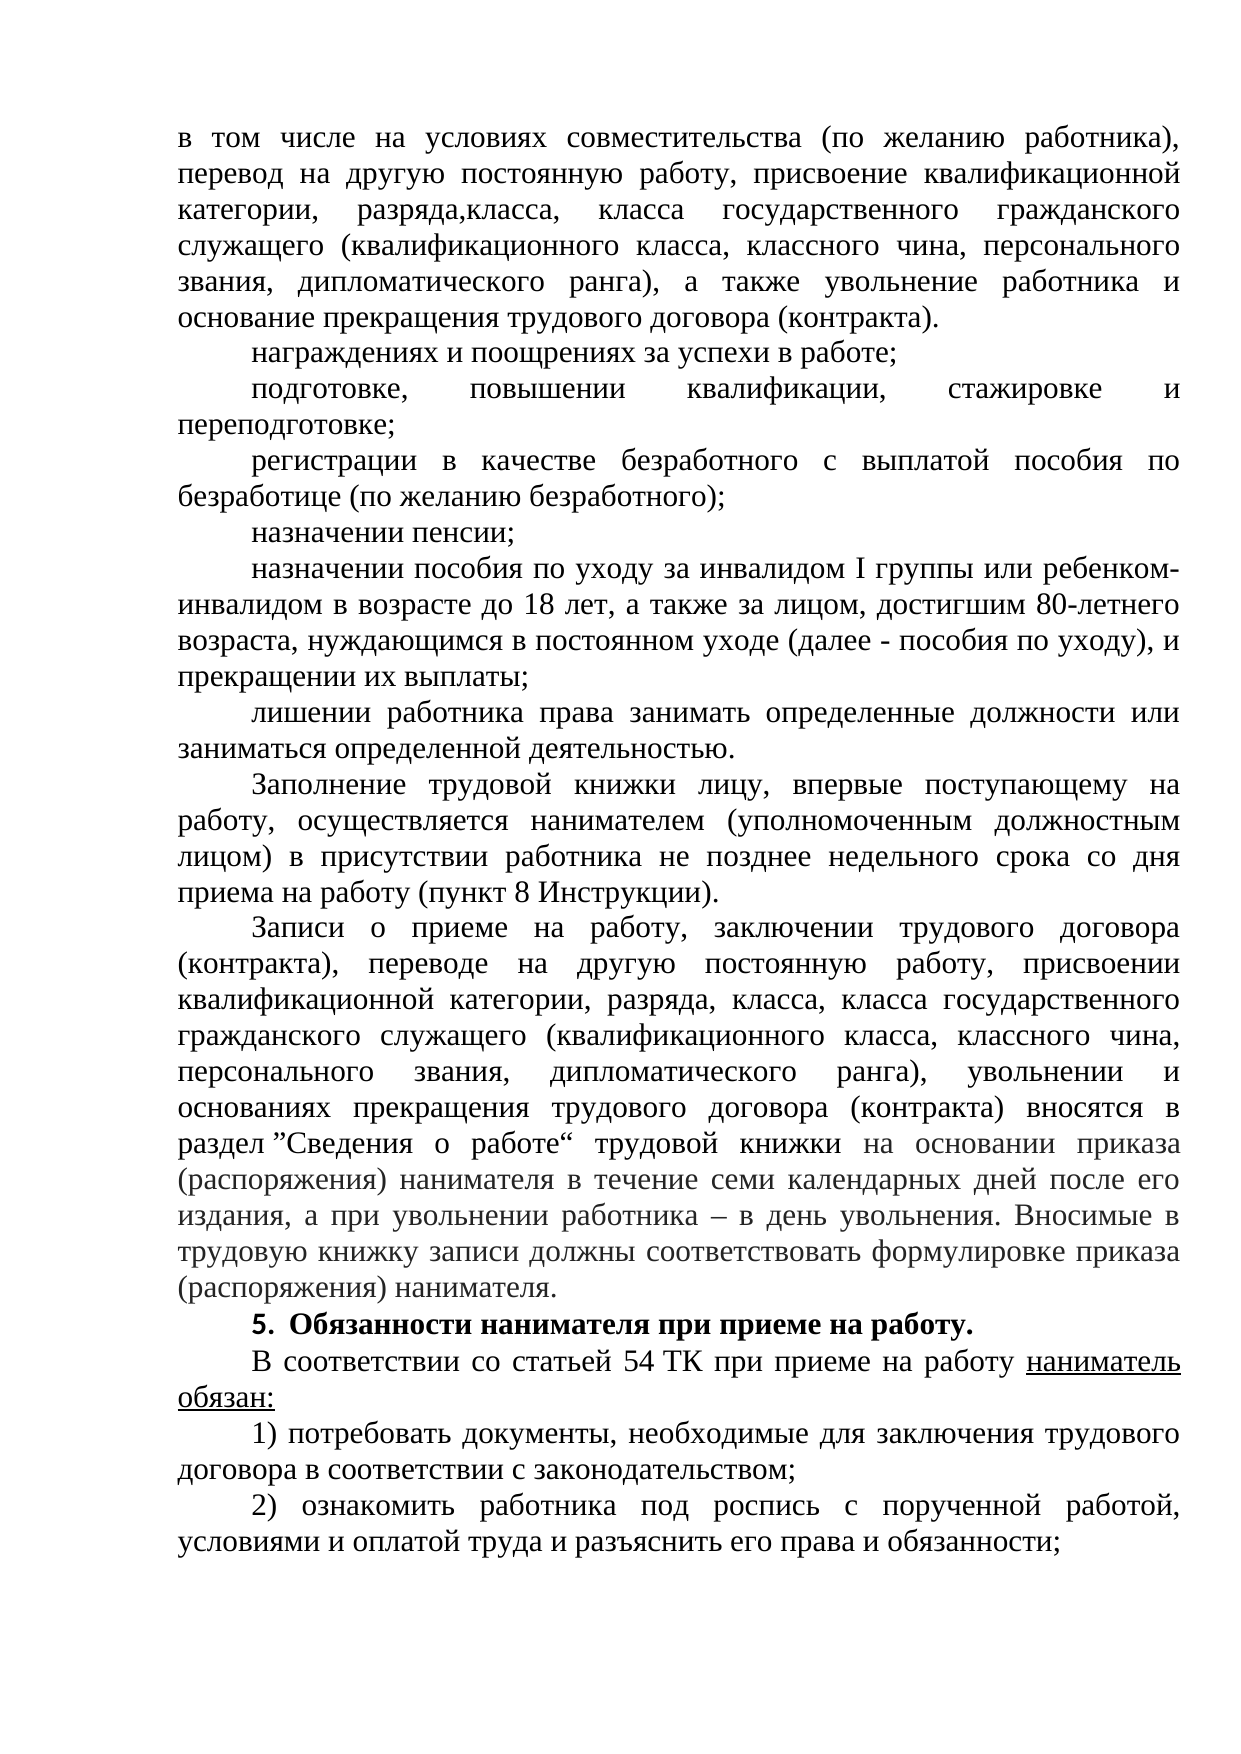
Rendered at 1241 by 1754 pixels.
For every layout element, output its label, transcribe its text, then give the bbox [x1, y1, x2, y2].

text В соответствии со статьей 54 ТК при приеме на работу наниматель обязан: [177, 1342, 1181, 1414]
text Записи о приеме на работу, заключении трудового договора (контракта), переводе на другую постоянную работу, присвоении квалификационной категории, разряда, класса, класса государственного гражданского служащего (квалификационного класса, классного чина, персонального звания, дипломатического ранга), увольнении и основаниях прекращения трудового договора (контракта) вносятся в раздел ”Сведения о работе“ трудовой книжки на основании приказа (распоряжения) нанимателя в течение семи календарных дней после его издания, а при увольнении работника – в день увольнения. Вносимые в трудовую книжку записи должны соответствовать формулировке приказа (распоряжения) нанимателя. [177, 909, 1181, 1304]
text 2) ознакомить работника под роспись с порученной работой, условиями и оплатой труда и разъяснить его права и обязанности; [177, 1486, 1181, 1558]
text назначении пособия по уходу за инвалидом I группы или ребенком-инвалидом в возрасте до 18 лет, а также за лицом, достигшим 80-летнего возраста, нуждающимся в постоянном уходе (далее - пособия по уходу), и прекращении их выплаты; [177, 549, 1181, 693]
text регистрации в качестве безработного с выплатой пособия по безработице (по желанию безработного); [177, 442, 1181, 513]
list Обязанности нанимателя при приеме на работу. [251, 1304, 1181, 1342]
text лишении работника права занимать определенные должности или заниматься определенной деятельностью. [177, 693, 1181, 765]
text подготовке, повышении квалификации, стажировке и переподготовке; [177, 370, 1181, 442]
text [177, 118, 1181, 334]
text 1) потребовать документы, необходимые для заключения трудового договора в соответствии с законодательством; [177, 1414, 1181, 1486]
text награждениях и поощрениях за успехи в работе; [177, 334, 1181, 370]
text назначении пенсии; [177, 513, 1181, 549]
text Заполнение трудовой книжки лицу, впервые поступающему на работу, осуществляется нанимателем (уполномоченным должностным лицом) в присутствии работника не позднее недельного срока со дня приема на работу (пункт 8 Инструкции). [177, 765, 1181, 909]
